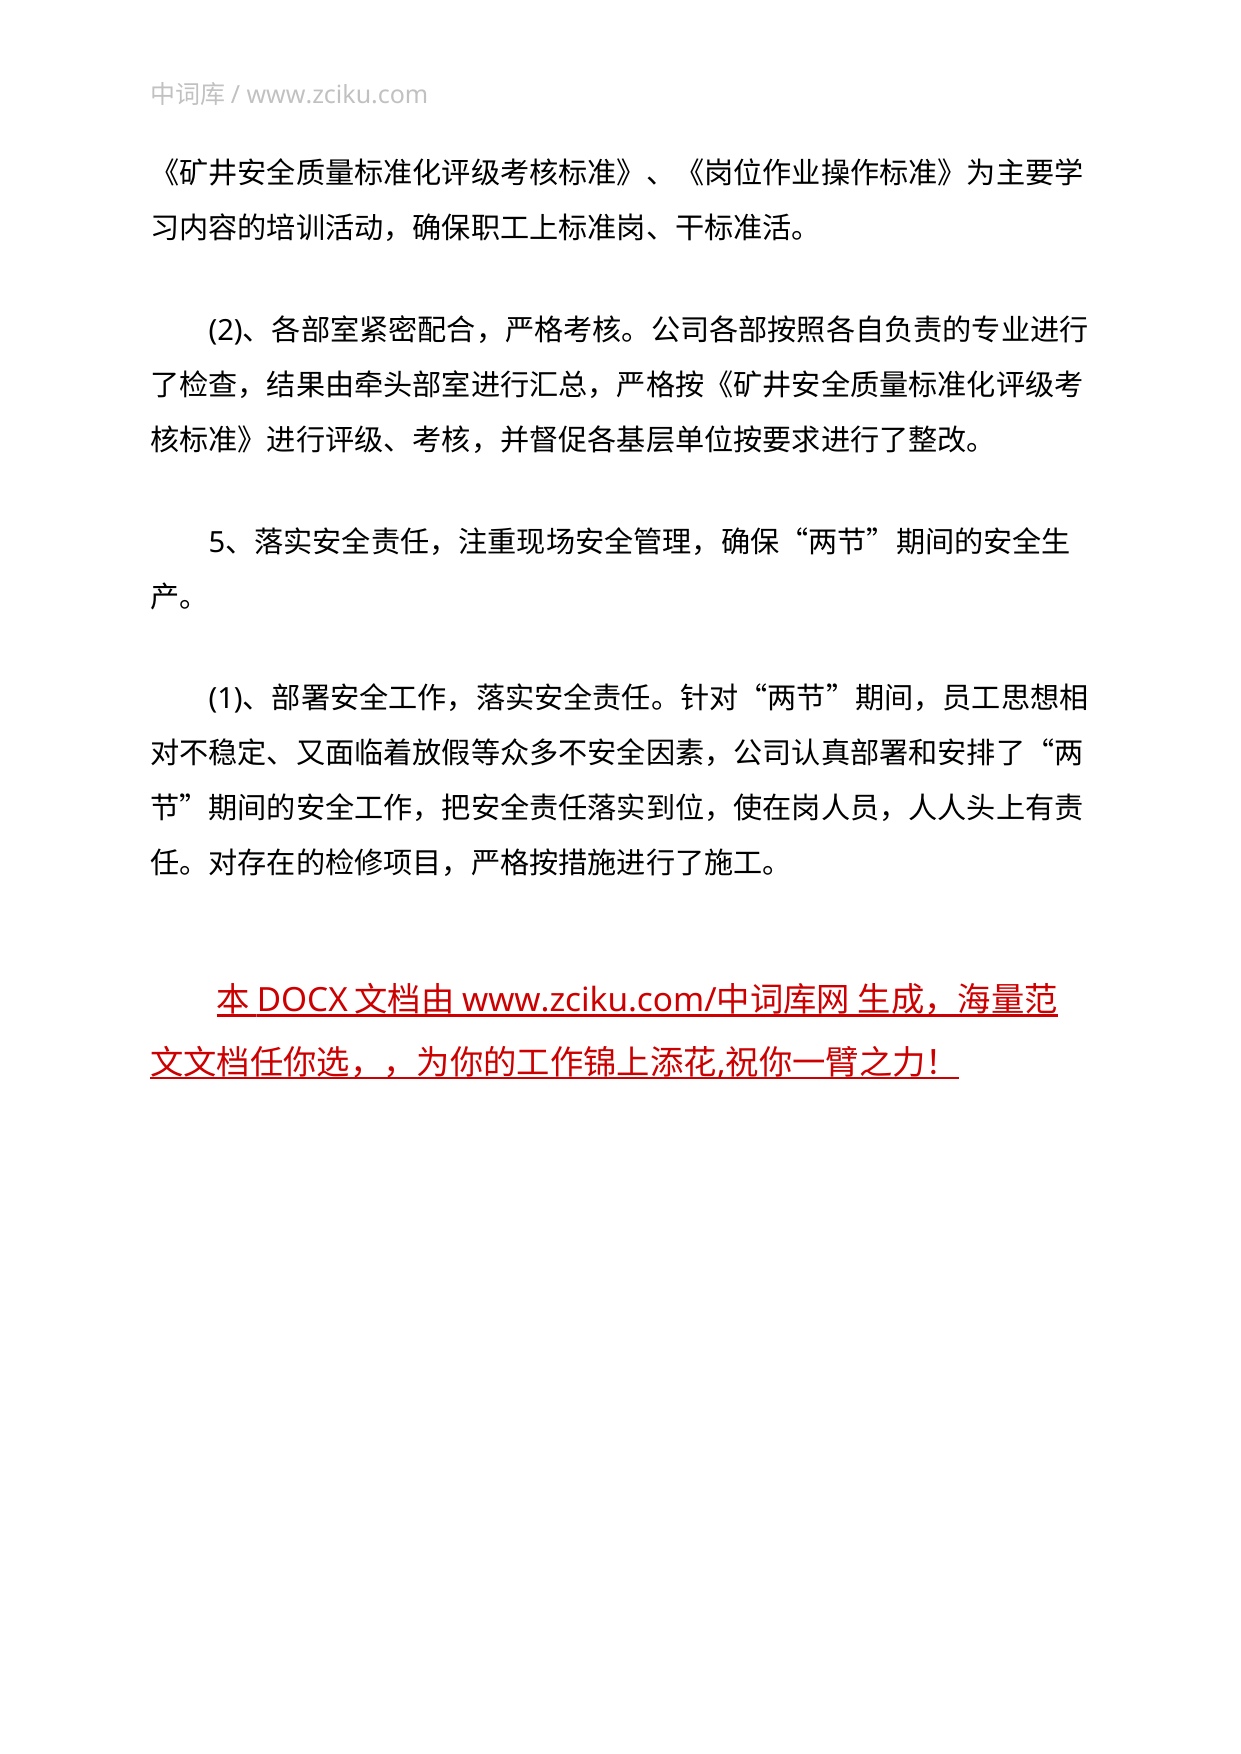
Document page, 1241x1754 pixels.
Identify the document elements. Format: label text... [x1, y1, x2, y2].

text 本DOCX文档由 www.zciku.com/中词库网 生成，海量范文文档任你选，，为你的工作锦上添花,祝你一臂之力！ [150, 973, 1090, 1084]
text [150, 150, 1090, 247]
text 5、落实安全责任，注重现场安全管理，确保“两节”期间的安全生产。 [150, 518, 1090, 616]
text (1)、部署安全工作，落实安全责任。针对“两节”期间，员工思想相对不稳定、又面临着放假等众多不安全因素，公司认真部署和安排了“两节”期间的安全工作，把安全责任落实到位，使在岗人员，人人头上有责任。对存在的检修项目，严格按措施进行了施工。 [150, 675, 1090, 882]
text (2)、各部室紧密配合，严格考核。公司各部按照各自负责的专业进行了检查，结果由牵头部室进行汇总，严格按《矿井安全质量标准化评级考核标准》进行评级、考核，并督促各基层单位按要求进行了整改。 [150, 307, 1090, 459]
